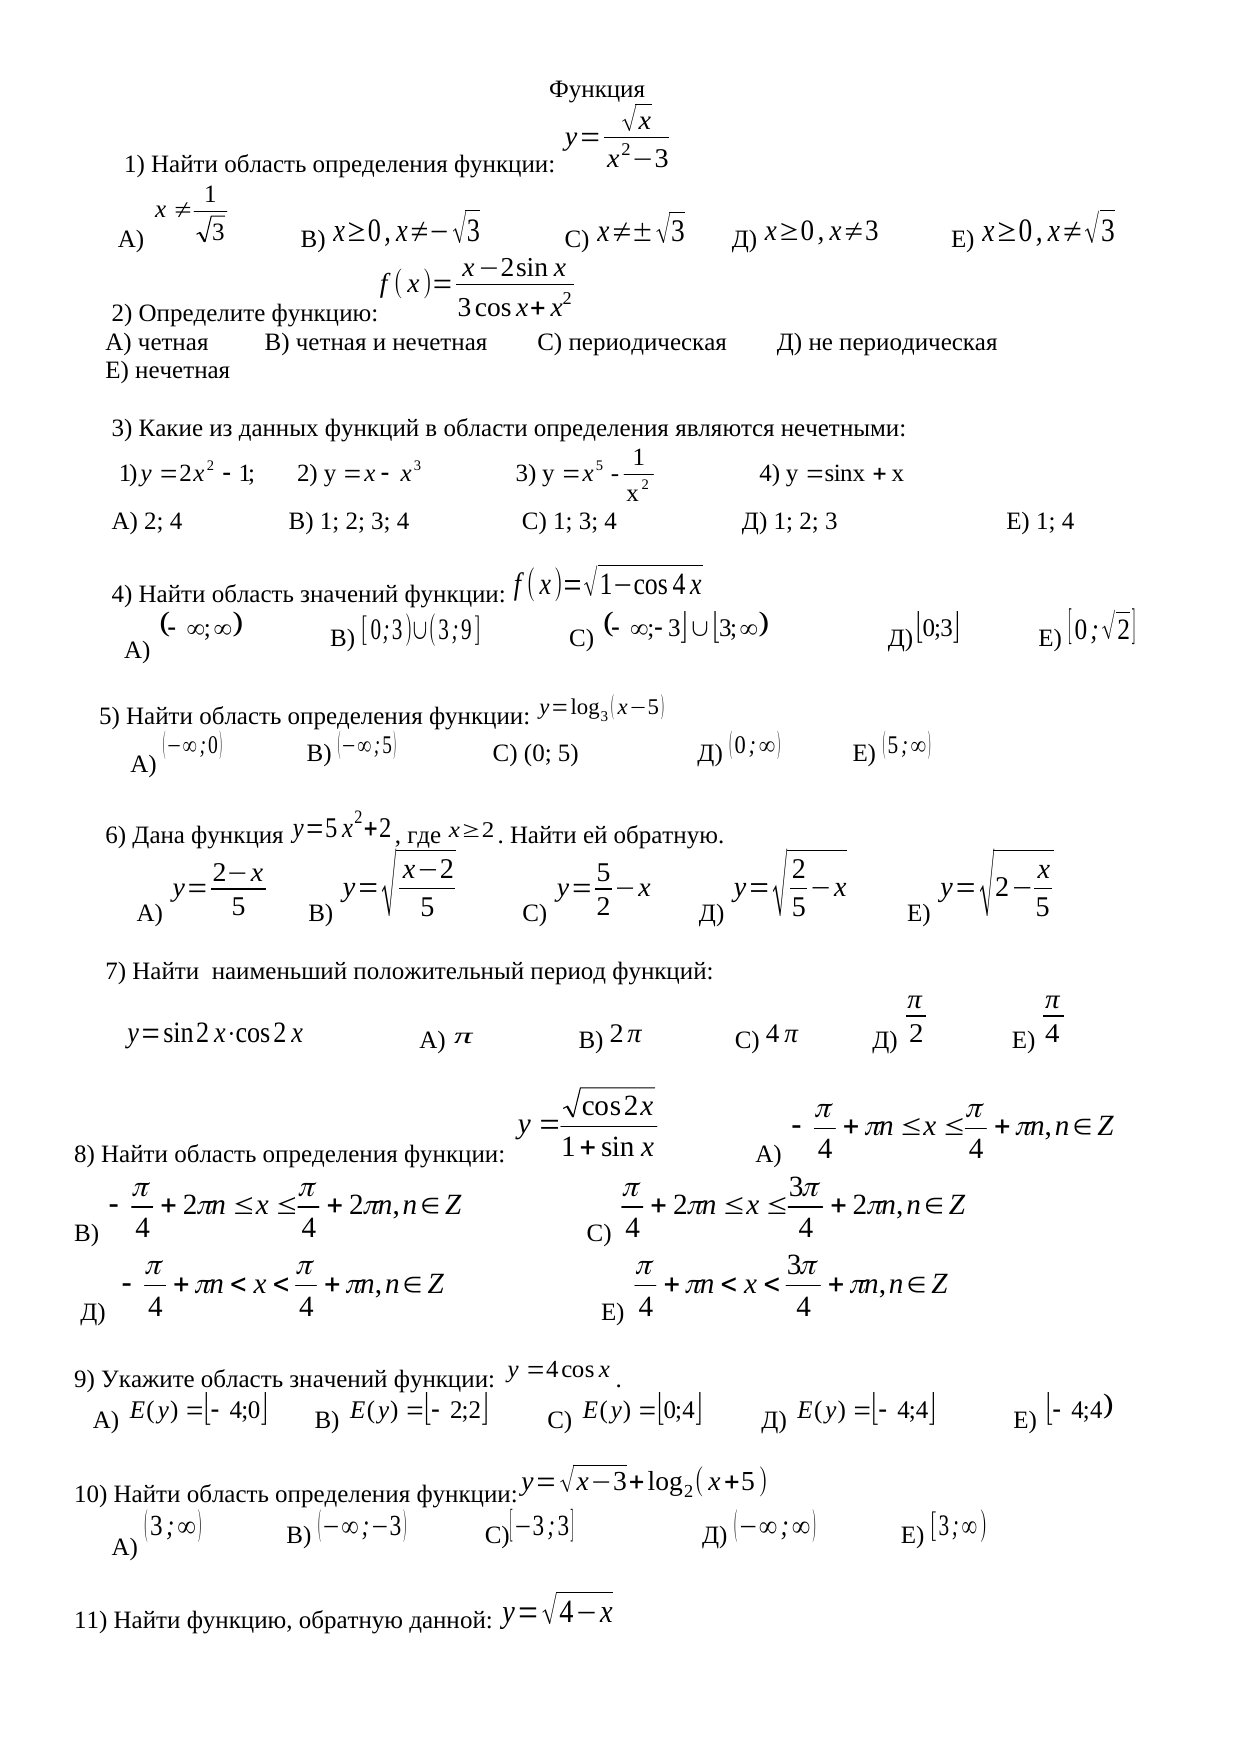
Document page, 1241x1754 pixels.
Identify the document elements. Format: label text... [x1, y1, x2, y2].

text 9) Укажите область значений функции: . [74, 1354, 1152, 1393]
text А) В) С) Д) Е) [74, 848, 1152, 927]
text А) четная В) четная и нечетная С) периодическая Д) не периодическая [74, 327, 1152, 356]
text 1) Найти область определения функции: [74, 103, 1152, 178]
text А) В) С) Д) Е) [74, 1393, 1152, 1434]
text Функция [74, 74, 1152, 103]
text 6) Дана функция , где . Найти ей обратную. [74, 807, 1152, 848]
text А) 2; 4 В) 1; 2; 3; 4 С) 1; 3; 4 Д) 1; 2; 3 Е) 1; 4 [111, 506, 1152, 534]
text 5) Найти область определения функции: [74, 693, 1077, 730]
text А) В) С) Д) Е) [111, 985, 1152, 1054]
text 7) Найти наименьший положительный период функций: [74, 956, 1152, 985]
text Е) нечетная [74, 356, 1152, 384]
text 4) Найти область значений функции: [111, 563, 1152, 608]
text А) В) С) Д) Е) [111, 1507, 1152, 1561]
text А) В) С) Д) Е) [111, 608, 1152, 664]
text 3) Какие из данных функций в области определения являются нечетными: [111, 413, 1152, 442]
text А) В) С) Д) Е) [74, 178, 1152, 253]
text 10) Найти область определения функции: [74, 1463, 1152, 1507]
text 2) Определите функцию: [74, 253, 1152, 327]
text А) В) С) (0; 5) Д) Е) [111, 730, 1152, 778]
text 8) Найти область определения функции: А) В) С) [74, 1083, 1152, 1247]
text Д) Е) [74, 1247, 1152, 1326]
text 11) Найти функцию, обратную данной: [74, 1589, 1152, 1634]
